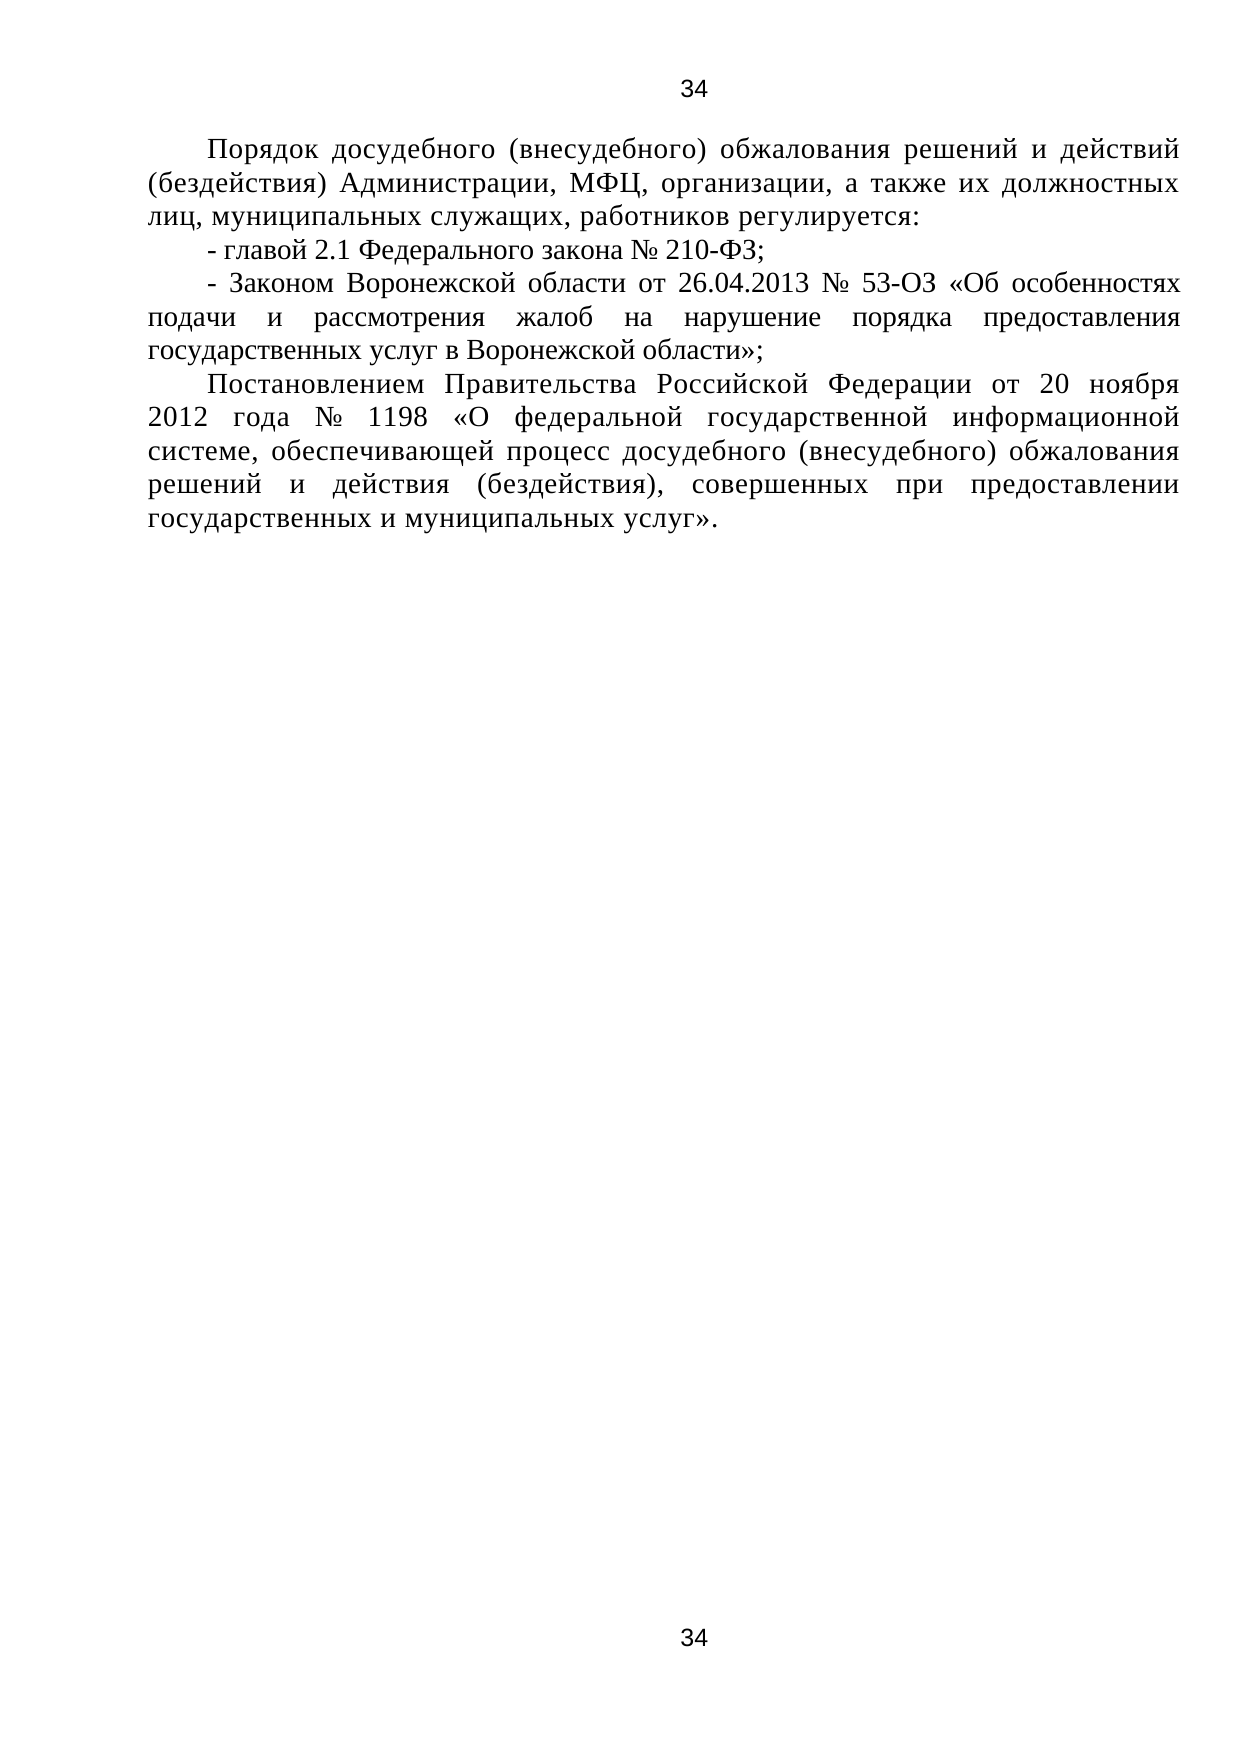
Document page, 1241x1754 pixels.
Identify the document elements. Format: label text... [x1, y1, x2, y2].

text - Законом Воронежской области от 26.04.2013 № 53-ОЗ «Об особенностях подачи и рассмотрения жалоб на нарушение порядка предоставления государственных услуг в Воронежской области»; [148, 265, 1181, 366]
text - главой 2.1 Федерального закона № 210-ФЗ; [148, 232, 1181, 265]
text Порядок досудебного (внесудебного) обжалования решений и действий (бездействия) Администрации, МФЦ, организации, а также их должностных лиц, муниципальных служащих, работников регулируется: [148, 131, 1181, 232]
text Постановлением Правительства Российской Федерации от 20 ноября 2012 года № 1198 «О федеральной государственной информационной системе, обеспечивающей процесс досудебного (внесудебного) обжалования решений и действия (бездействия), совершенных при предоставлении государственных и муниципальных услуг». [148, 366, 1181, 534]
